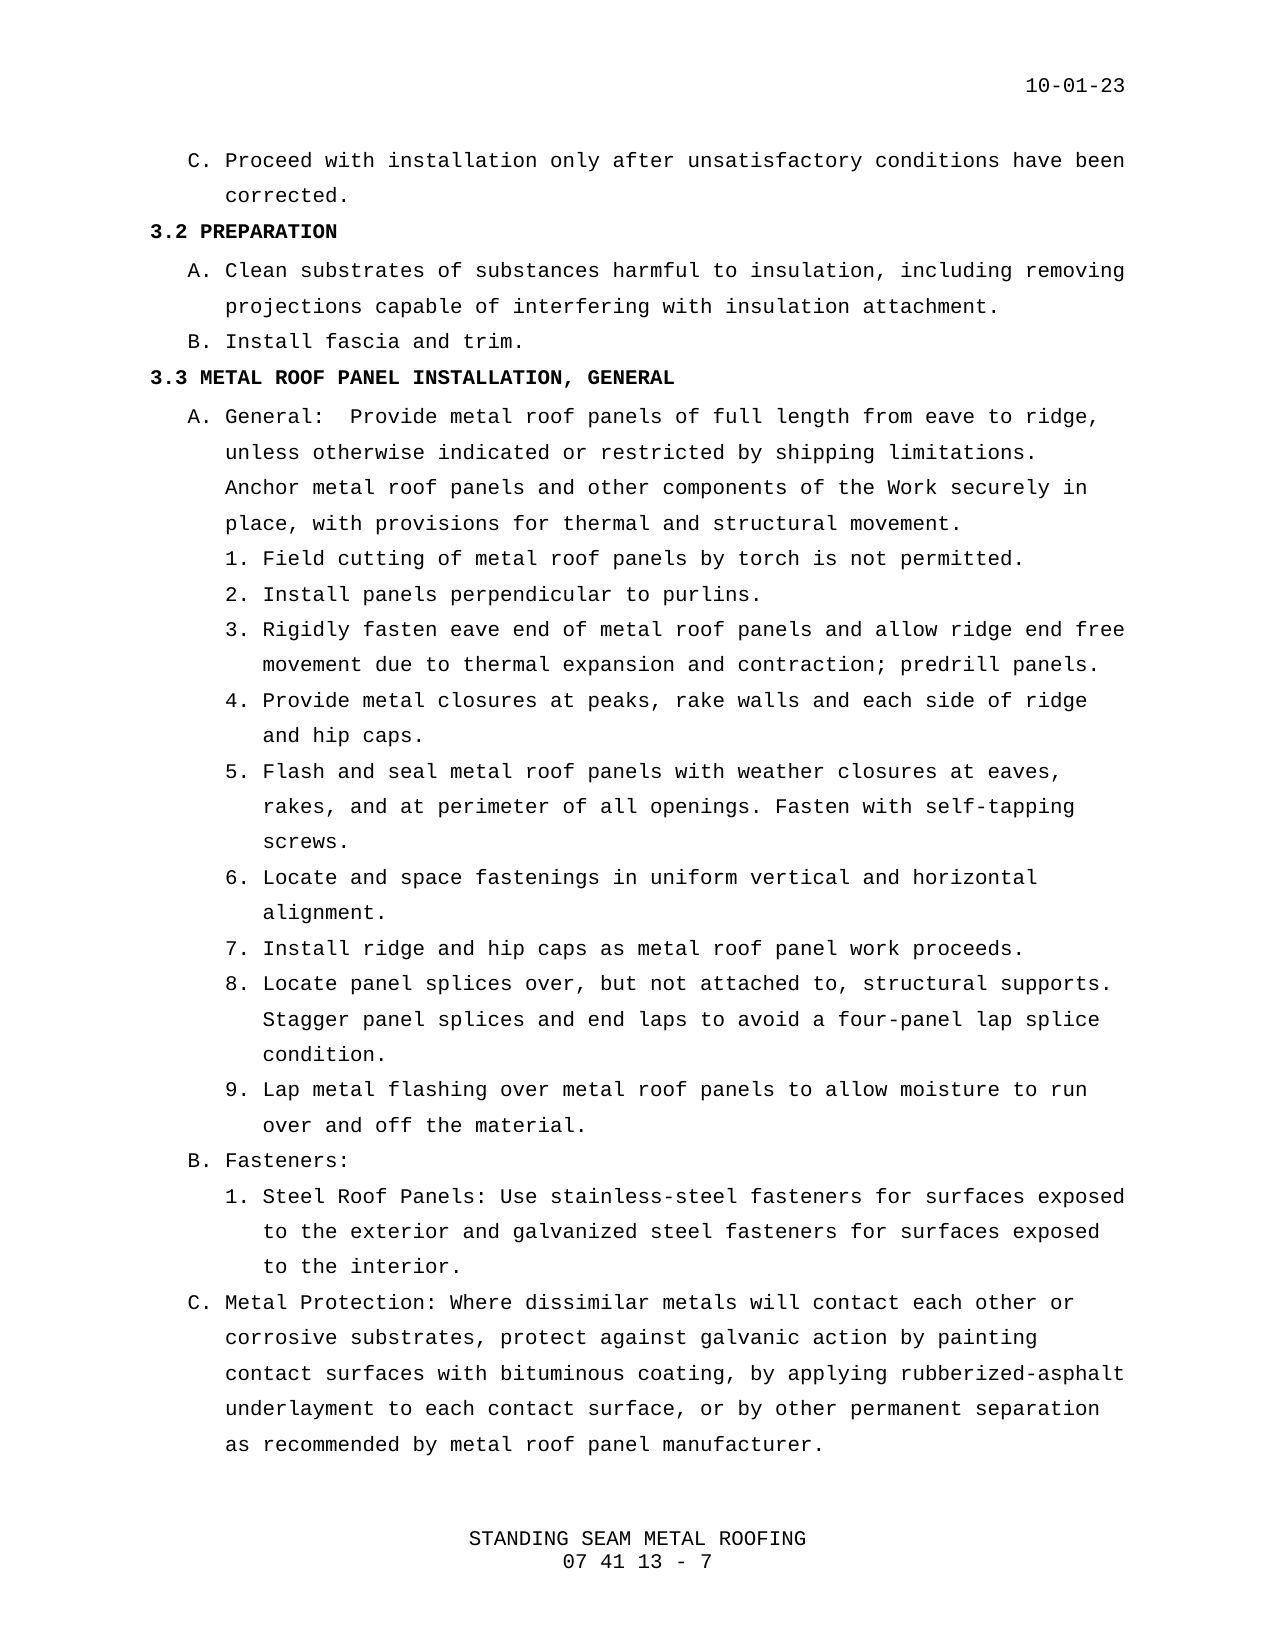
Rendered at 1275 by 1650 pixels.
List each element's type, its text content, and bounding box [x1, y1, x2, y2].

text A. Clean substrates of substances harmful to insulation, including removing projections capable of interfering with insulation attachment. [187, 261, 1125, 319]
text 8. Locate panel splices over, but not attached to, structural supports. Stagger panel splices and end laps to avoid a four-panel lap splice condition. [225, 973, 1125, 1068]
text 7. Install ridge and hip caps as metal roof panel work proceeds. [225, 938, 1125, 961]
text 4. Provide metal closures at peaks, rake walls and each side of ridge and hip caps. [225, 690, 1125, 749]
text C. Proceed with installation only after unsatisfactory conditions have been corrected. [187, 150, 1125, 209]
text 1. Steel Roof Panels: Use stainless-steel fasteners for surfaces exposed to the exterior and galvanized steel fasteners for surfaces exposed to the interior. [225, 1186, 1125, 1280]
text 3.2 PREPARATION [150, 221, 1125, 244]
text B. Fasteners: [187, 1150, 1125, 1174]
text 6. Locate and space fastenings in uniform vertical and horizontal alignment. [225, 867, 1125, 926]
text 2. Install panels perpendicular to purlins. [225, 583, 1125, 607]
text 3. Rigidly fasten eave end of metal roof panels and allow ridge end free movement due to thermal expansion and contraction; predrill panels. [225, 619, 1125, 678]
text 1. Field cutting of metal roof panels by torch is not permitted. [225, 548, 1125, 572]
text 9. Lap metal flashing over metal roof panels to allow moisture to run over and off the material. [225, 1079, 1125, 1138]
text A. General: Provide metal roof panels of full length from eave to ridge, unless otherwise indicated or restricted by shipping limitations. Anchor metal roof panels and other components of the Work securely in place, with provisions for thermal and structural movement. [187, 406, 1125, 536]
text B. Install fascia and trim. [187, 331, 1125, 355]
text C. Metal Protection: Where dissimilar metals will contact each other or corrosive substrates, protect against galvanic action by painting contact surfaces with bituminous coating, by applying rubberized-asphalt underlayment to each contact surface, or by other permanent separation as recommended by metal roof panel manufacturer. [187, 1292, 1125, 1457]
text 5. Flash and seal metal roof panels with weather closures at eaves, rakes, and at perimeter of all openings. Fasten with self-tapping screws. [225, 761, 1125, 855]
text 3.3 METAL ROOF PANEL INSTALLATION, GENERAL [150, 367, 1125, 390]
